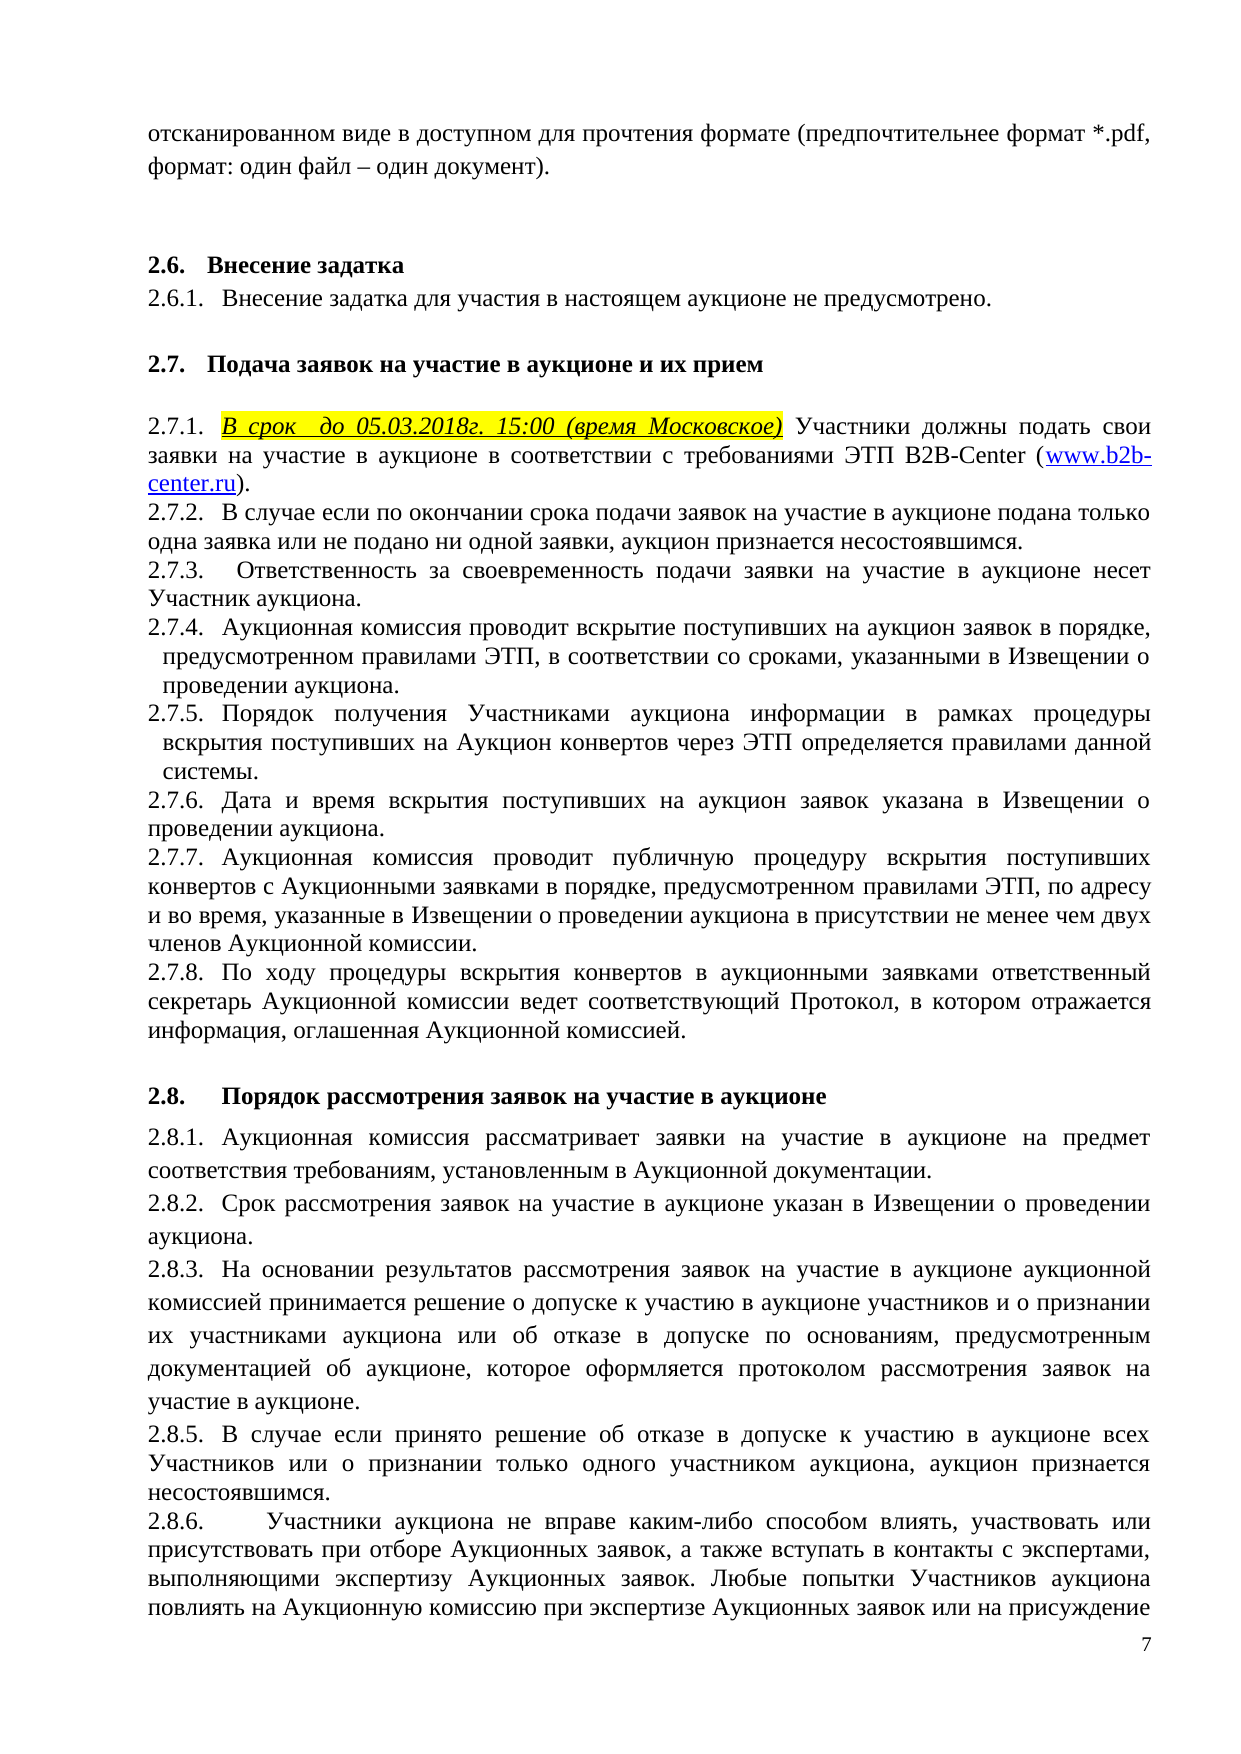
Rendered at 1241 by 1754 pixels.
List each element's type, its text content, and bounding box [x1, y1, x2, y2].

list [148, 1506, 1152, 1621]
text 2.6.1. Внесение задатка для участия в настоящем аукционе не предусмотрено. [148, 283, 1152, 312]
text 2.8.1. Аукционная комиссия рассматривает заявки на участие в аукционе на предмет соответствия требованиям, установленным в Аукционной документации. [148, 1122, 1152, 1184]
list Порядок получения Участниками аукциона информации в рамках процедуры вскрытия поступивших на Аукцион конвертов через ЭТП определяется правилами данной системы. [148, 698, 1152, 785]
text 2.7.2. В случае если по окончании срока подачи заявок на участие в аукционе подана только одна заявка или не подано ни одной заявки, аукцион признается несостоявшимся. [148, 497, 1152, 555]
text 2.8.3. На основании результатов рассмотрения заявок на участие в аукционе аукционной комиссией принимается решение о допуске к участию в аукционе участников и о признании их участниками аукциона или об отказе в допуске по основаниям, предусмотренным документацией об аукционе, которое оформляется протоколом рассмотрения заявок на участие в аукционе. [148, 1254, 1152, 1415]
list Дата и время вскрытия поступивших на аукцион заявок указана в Извещении о проведении аукциона. [148, 785, 1152, 842]
subtitle 2.8. Порядок рассмотрения заявок на участие в аукционе [148, 1081, 1152, 1110]
list Аукционная комиссия проводит публичную процедуру вскрытия поступивших конвертов с Аукционными заявками в порядке, предусмотренном правилами ЭТП, по адресу и во время, указанные в Извещении о проведении аукциона в присутствии не менее чем двух членов Аукционной комиссии. [148, 842, 1152, 957]
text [148, 118, 1152, 180]
list По ходу процедуры вскрытия конвертов в аукционными заявками ответственный секретарь Аукционной комиссии ведет соответствующий Протокол, в котором отражается информация, оглашенная Аукционной комиссией. [148, 957, 1152, 1043]
text 2.8.2. Срок рассмотрения заявок на участие в аукционе указан в Извещении о проведении аукциона. [148, 1188, 1152, 1250]
list Аукционная комиссия проводит вскрытие поступивших на аукцион заявок в порядке, предусмотренном правилами ЭТП, в соответствии со сроками, указанными в Извещении о проведении аукциона. [148, 612, 1152, 698]
text 2.7.1. В срок до 05.03.2018г. 15:00 (время Московское) Участники должны подать свои заявки на участие в аукционе в соответствии с требованиями ЭТП B2B-Center (www.b2b-center.ru). [148, 411, 1152, 497]
list Внесение задатка [148, 250, 1152, 279]
text 2.7.3. Ответственность за своевременность подачи заявки на участие в аукционе несет Участник аукциона. [148, 555, 1152, 612]
text 2.7. Подача заявок на участие в аукционе и их прием [148, 349, 1152, 378]
text 2.8.5. В случае если принято решение об отказе в допуске к участию в аукционе всех Участников или о признании только одного участником аукциона, аукцион признается несостоявшимся. [148, 1419, 1152, 1506]
